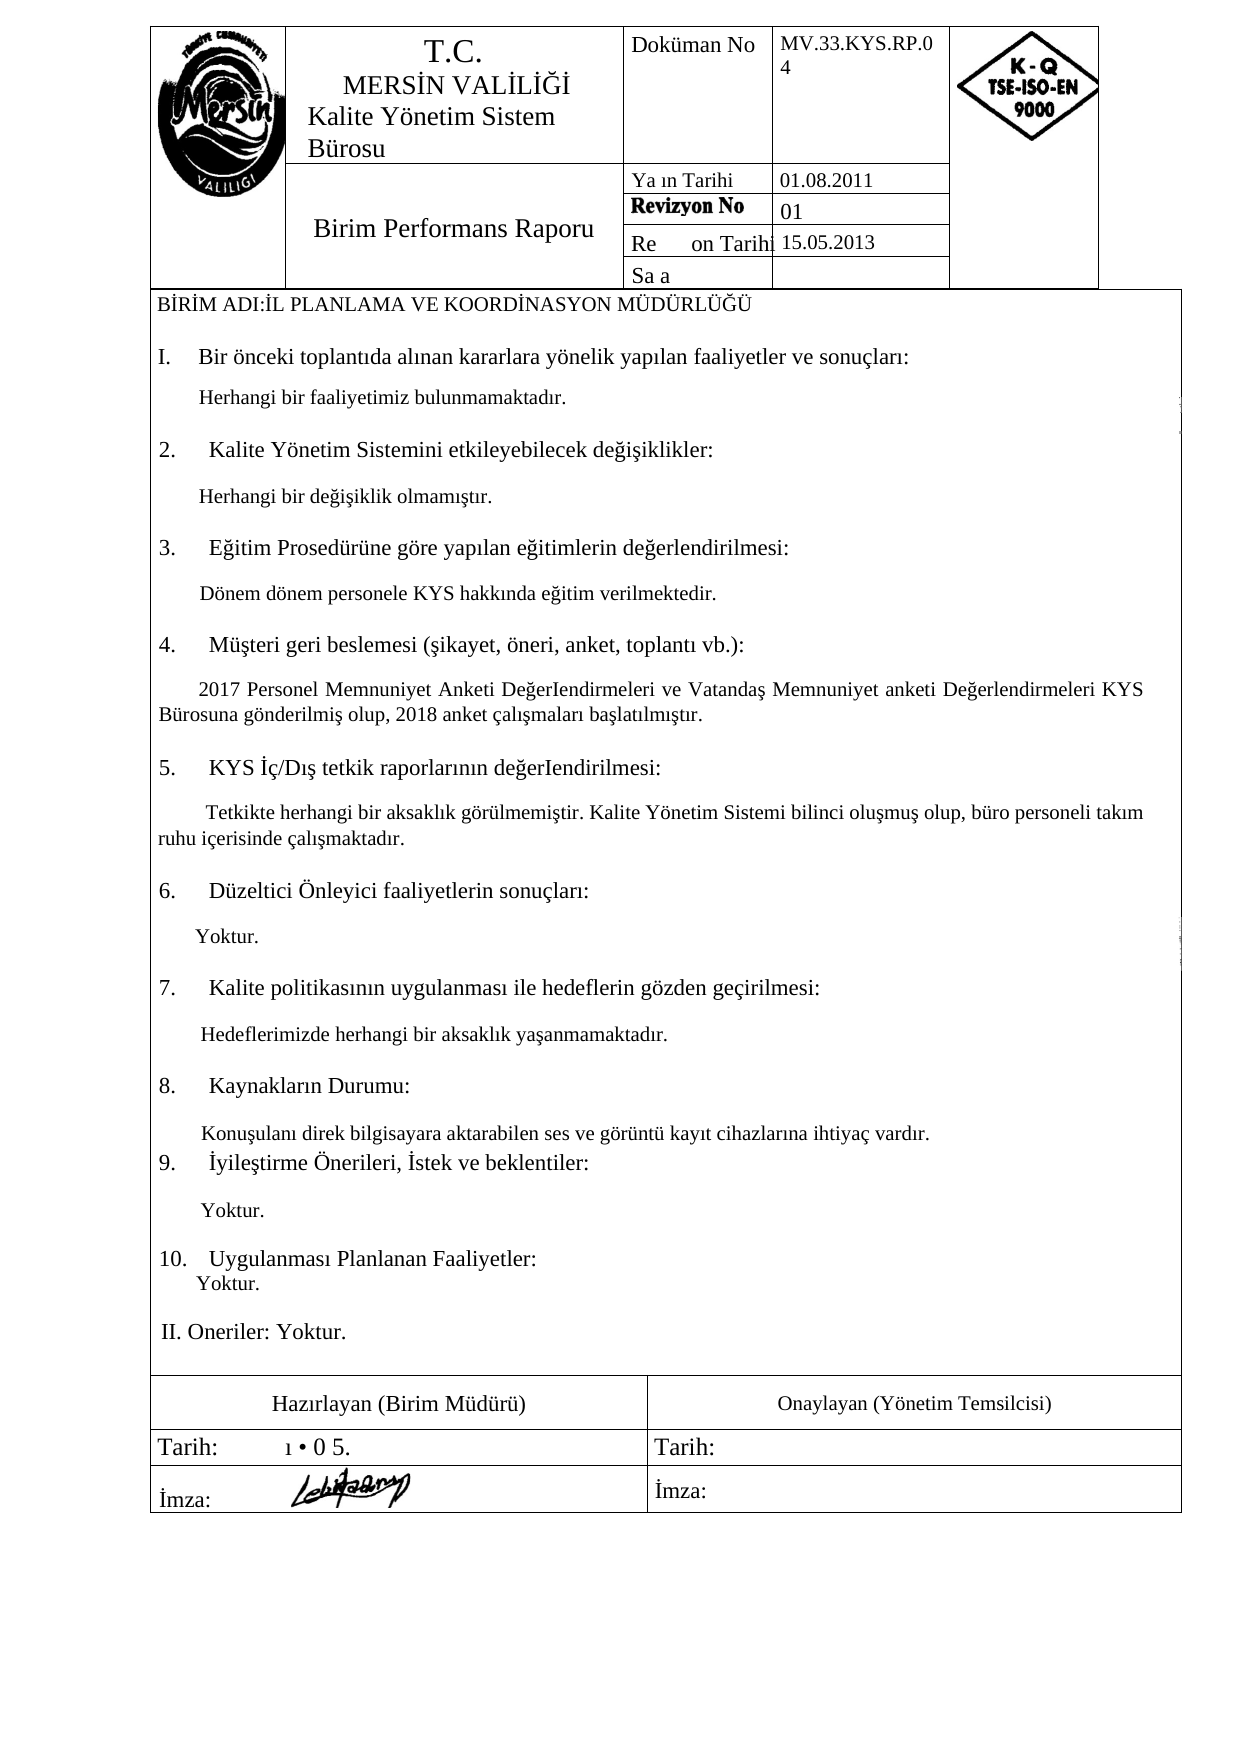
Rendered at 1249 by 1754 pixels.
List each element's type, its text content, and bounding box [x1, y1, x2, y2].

table_header T.C. MERSİN VALİLİĞİ Kalite Yönetim Sistem Bürosu [286, 27, 623, 163]
table_cell Sa a [624, 257, 772, 288]
table_header [950, 27, 1098, 288]
table_cell Ya ın Tarihi [624, 164, 772, 192]
table_header MV.33.KYS.RP.04 [773, 27, 949, 163]
table_cell İmza: [151, 1466, 647, 1512]
table_cell Onaylayan (Yönetim Temsilcisi) [648, 1376, 1181, 1428]
table_cell 01.08.2011 [773, 164, 949, 192]
table_cell Hazırlayan (Birim Müdürü) [151, 1376, 647, 1428]
table_cell Tarih: ı • 0 5. [151, 1430, 647, 1464]
picture [291, 1467, 411, 1508]
table_header BİRİM ADI:İL PLANLAMA VE KOORDİNASYON MÜDÜRLÜĞÜ I. Bir önceki toplantıda alınan kararlara yönelik yapılan faaliyetler ve sonuçları: Herhangi bir faaliyetimiz bulunmamaktadır. Kalite Yönetim Sistemini etkileyebilecek değişiklikler: Herhangi bir değişiklik olmamıştır. Eğitim Prosedürüne göre yapılan eğitimlerin değerlendirilmesi: Dönem dönem personele KYS hakkında eğitim verilmektedir. Müşteri geri beslemesi (şikayet, öneri, anket, toplantı vb.): 2017 Personel Memnuniyet Anketi DeğerIendirmeleri ve Vatandaş Memnuniyet anketi Değerlendirmeleri KYS Bürosuna gönderilmiş olup, 2018 anket çalışmaları başlatılmıştır. KYS İç/Dış tetkik raporlarının değerIendirilmesi: Tetkikte herhangi bir aksaklık görülmemiştir. Kalite Yönetim Sistemi bilinci oluşmuş olup, büro personeli takım ruhu içerisinde çalışmaktadır. Düzeltici Önleyici faaliyetlerin sonuçları: Yoktur. Kalite politikasının uygulanması ile hedeflerin gözden geçirilmesi: Hedeflerimizde herhangi bir aksaklık yaşanmamaktadır. Kaynakların Durumu: Konuşulanı direk bilgisayara aktarabilen ses ve görüntü kayıt cihazlarına ihtiyaç vardır. İyileştirme Önerileri, İstek ve beklentiler: Yoktur. Uygulanması Planlanan Faaliyetler: Yoktur. II. Oneriler: Yoktur. [151, 290, 1181, 1375]
picture [157, 31, 285, 197]
table_header Doküman No [624, 27, 772, 163]
picture [631, 197, 744, 216]
table_cell Tarih: [648, 1430, 1181, 1464]
table_cell [773, 257, 949, 288]
table_cell Re on Tarihi [624, 225, 772, 256]
table_cell 15.05.2013 [773, 225, 949, 256]
table_cell 01 [773, 194, 949, 224]
table_cell İmza: [648, 1466, 1181, 1512]
table_header [151, 27, 285, 288]
picture [957, 31, 1098, 141]
table_cell [624, 194, 772, 224]
picture [1178, 917, 1182, 971]
table_cell Birim Performans Raporu [286, 164, 623, 288]
